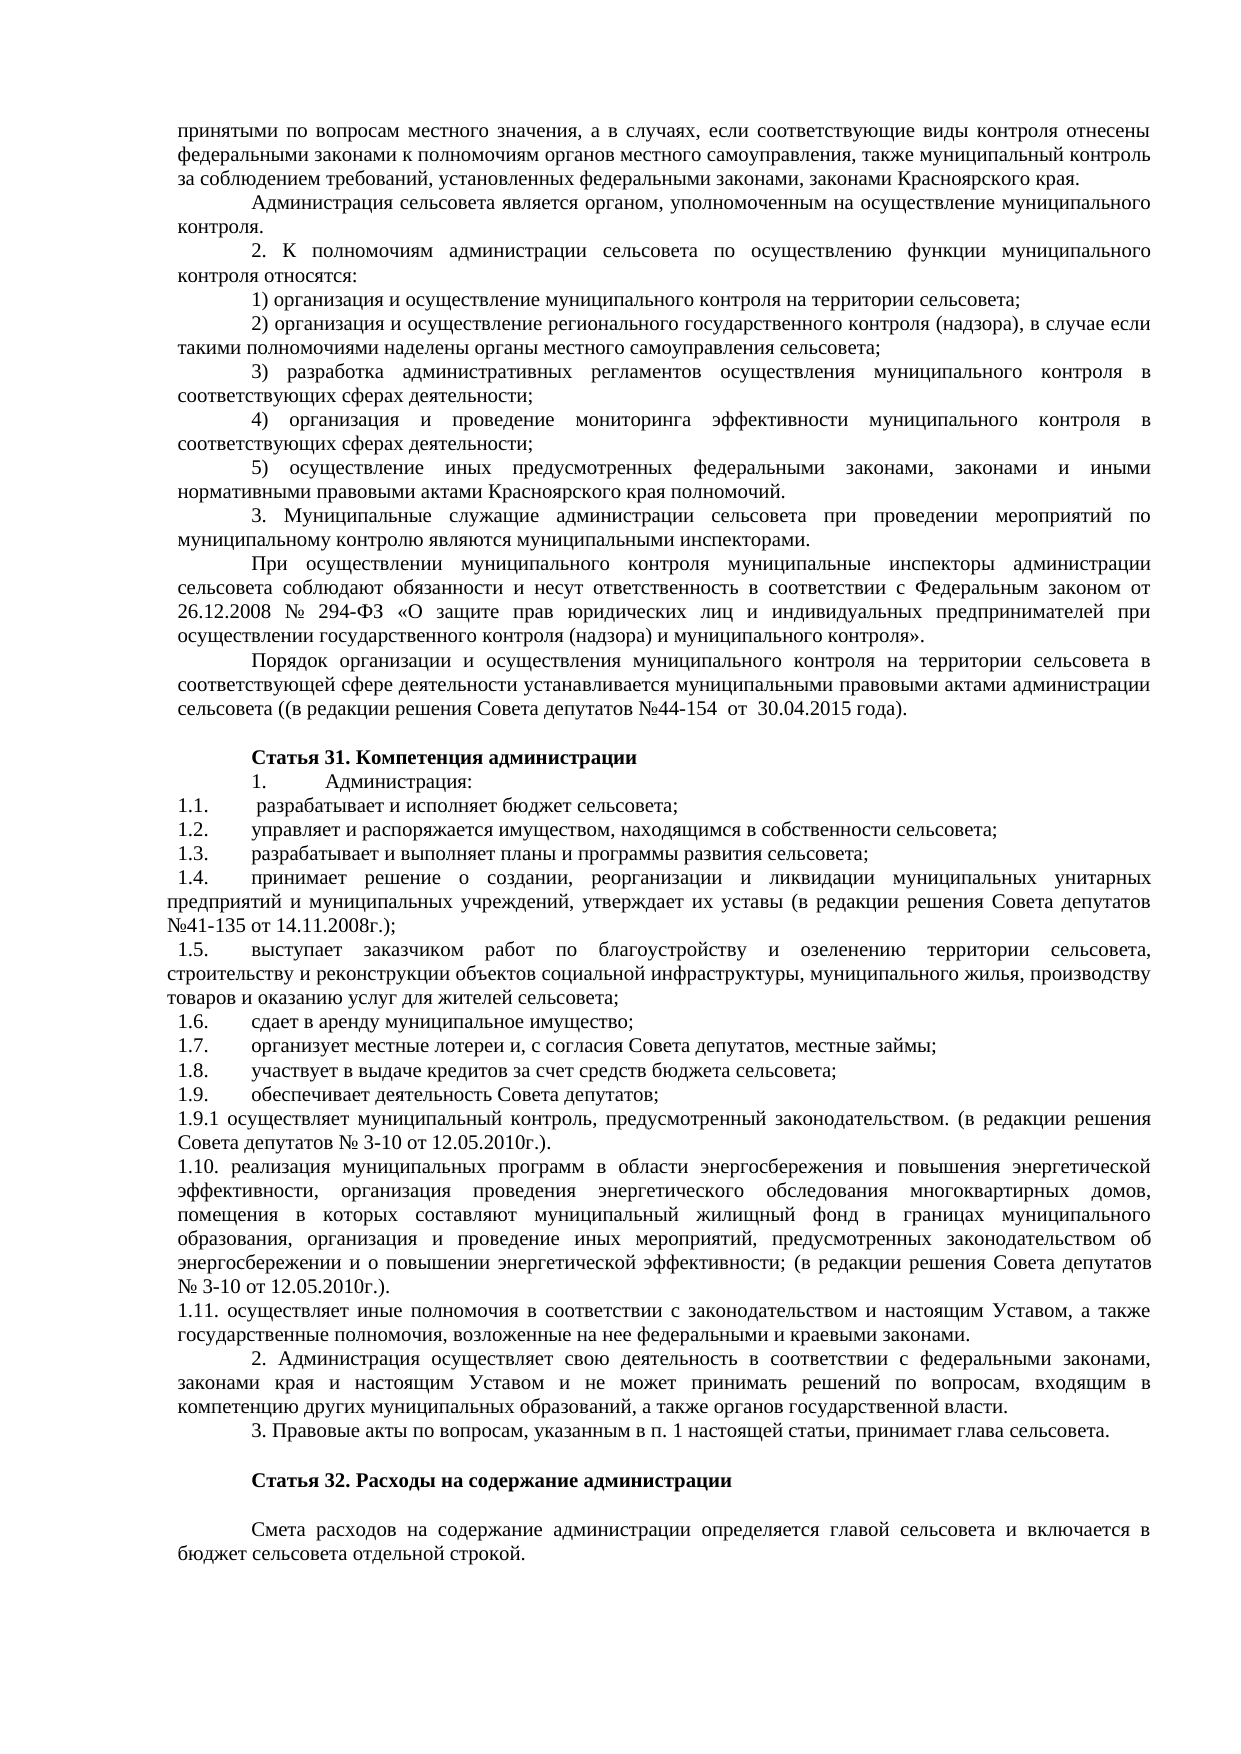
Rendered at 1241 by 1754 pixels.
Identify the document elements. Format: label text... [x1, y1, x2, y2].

list Администрация: [177, 769, 1152, 793]
text Порядок организации и осуществления муниципального контроля на территории сельсовета в соответствующей сфере деятельности устанавливается муниципальными правовыми актами администрации сельсовета ((в редакции решения Совета депутатов №44-154 от 30.04.2015 года). [177, 647, 1152, 720]
text 1.11. осуществляет иные полномочия в соответствии с законодательством и настоящим Уставом, а также государственные полномочия, возложенные на нее федеральными и краевыми законами. [177, 1298, 1152, 1346]
text 2) организация и осуществление регионального государственного контроля (надзора), в случае если такими полномочиями наделены органы местного самоуправления сельсовета; [177, 311, 1152, 359]
list принимает решение о создании, реорганизации и ликвидации муниципальных унитарных предприятий и муниципальных учреждений, утверждает их уставы (в редакции решения Совета депутатов №41-135 от 14.11.2008г.); [167, 865, 1152, 937]
list участвует в выдаче кредитов за счет средств бюджета сельсовета; [103, 1057, 1152, 1082]
text 2. Администрация осуществляет свою деятельность в соответствии с федеральными законами, законами края и настоящим Уставом и не может принимать решений по вопросам, входящим в компетенцию других муниципальных образований, а также органов государственной власти. [177, 1346, 1152, 1418]
list обеспечивает деятельность Совета депутатов; [103, 1082, 1152, 1106]
list организует местные лотереи и, с согласия Совета депутатов, местные займы; [103, 1033, 1152, 1057]
text Смета расходов на содержание администрации определяется главой сельсовета и включается в бюджет сельсовета отдельной строкой. [177, 1517, 1152, 1565]
text 5) осуществление иных предусмотренных федеральными законами, законами и иными нормативными правовыми актами Красноярского края полномочий. [177, 455, 1152, 503]
text 1) организация и осуществление муниципального контроля на территории сельсовета; [177, 287, 1152, 311]
list разрабатывает и выполняет планы и программы развития сельсовета; [167, 841, 1152, 865]
text 1.9.1 осуществляет муниципальный контроль, предусмотренный законодательством. (в редакции решения Совета депутатов № 3-10 от 12.05.2010г.). [177, 1106, 1152, 1154]
text 3) разработка административных регламентов осуществления муниципального контроля в соответствующих сферах деятельности; [177, 359, 1152, 407]
list сдает в аренду муниципальное имущество; [167, 1009, 1152, 1033]
text Статья 31. Компетенция администрации [177, 745, 1152, 769]
list разрабатывает и исполняет бюджет сельсовета; [167, 793, 1152, 817]
text Статья 32. Расходы на содержание администрации [177, 1467, 1152, 1492]
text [177, 118, 1152, 190]
text 4) организация и проведение мониторинга эффективности муниципального контроля в соответствующих сферах деятельности; [177, 407, 1152, 455]
list выступает заказчиком работ по благоустройству и озеленению территории сельсовета, строительству и реконструкции объектов социальной инфраструктуры, муниципального жилья, производству товаров и оказанию услуг для жителей сельсовета; [167, 937, 1152, 1009]
text 3. Правовые акты по вопросам, указанным в п. 1 настоящей статьи, принимает глава сельсовета. [177, 1418, 1152, 1442]
text 3. Муниципальные служащие администрации сельсовета при проведении мероприятий по муниципальному контролю являются муниципальными инспекторами. [177, 503, 1152, 551]
text Администрация сельсовета является органом, уполномоченным на осуществление муниципального контроля. [177, 190, 1152, 238]
text 2. К полномочиям администрации сельсовета по осуществлению функции муниципального контроля относятся: [177, 238, 1152, 287]
text 1.10. реализация муниципальных программ в области энергосбережения и повышения энергетической эффективности, организация проведения энергетического обследования многоквартирных домов, помещения в которых составляют муниципальный жилищный фонд в границах муниципального образования, организация и проведение иных мероприятий, предусмотренных законодательством об энергосбережении и о повышении энергетической эффективности; (в редакции решения Совета депутатов № 3-10 от 12.05.2010г.). [177, 1154, 1152, 1298]
text При осуществлении муниципального контроля муниципальные инспекторы администрации сельсовета соблюдают обязанности и несут ответственность в соответствии с Федеральным законом от 26.12.2008 № 294-ФЗ «О защите прав юридических лиц и индивидуальных предпринимателей при осуществлении государственного контроля (надзора) и муниципального контроля». [177, 551, 1152, 647]
list управляет и распоряжается имуществом, находящимся в собственности сельсовета; [167, 817, 1152, 841]
